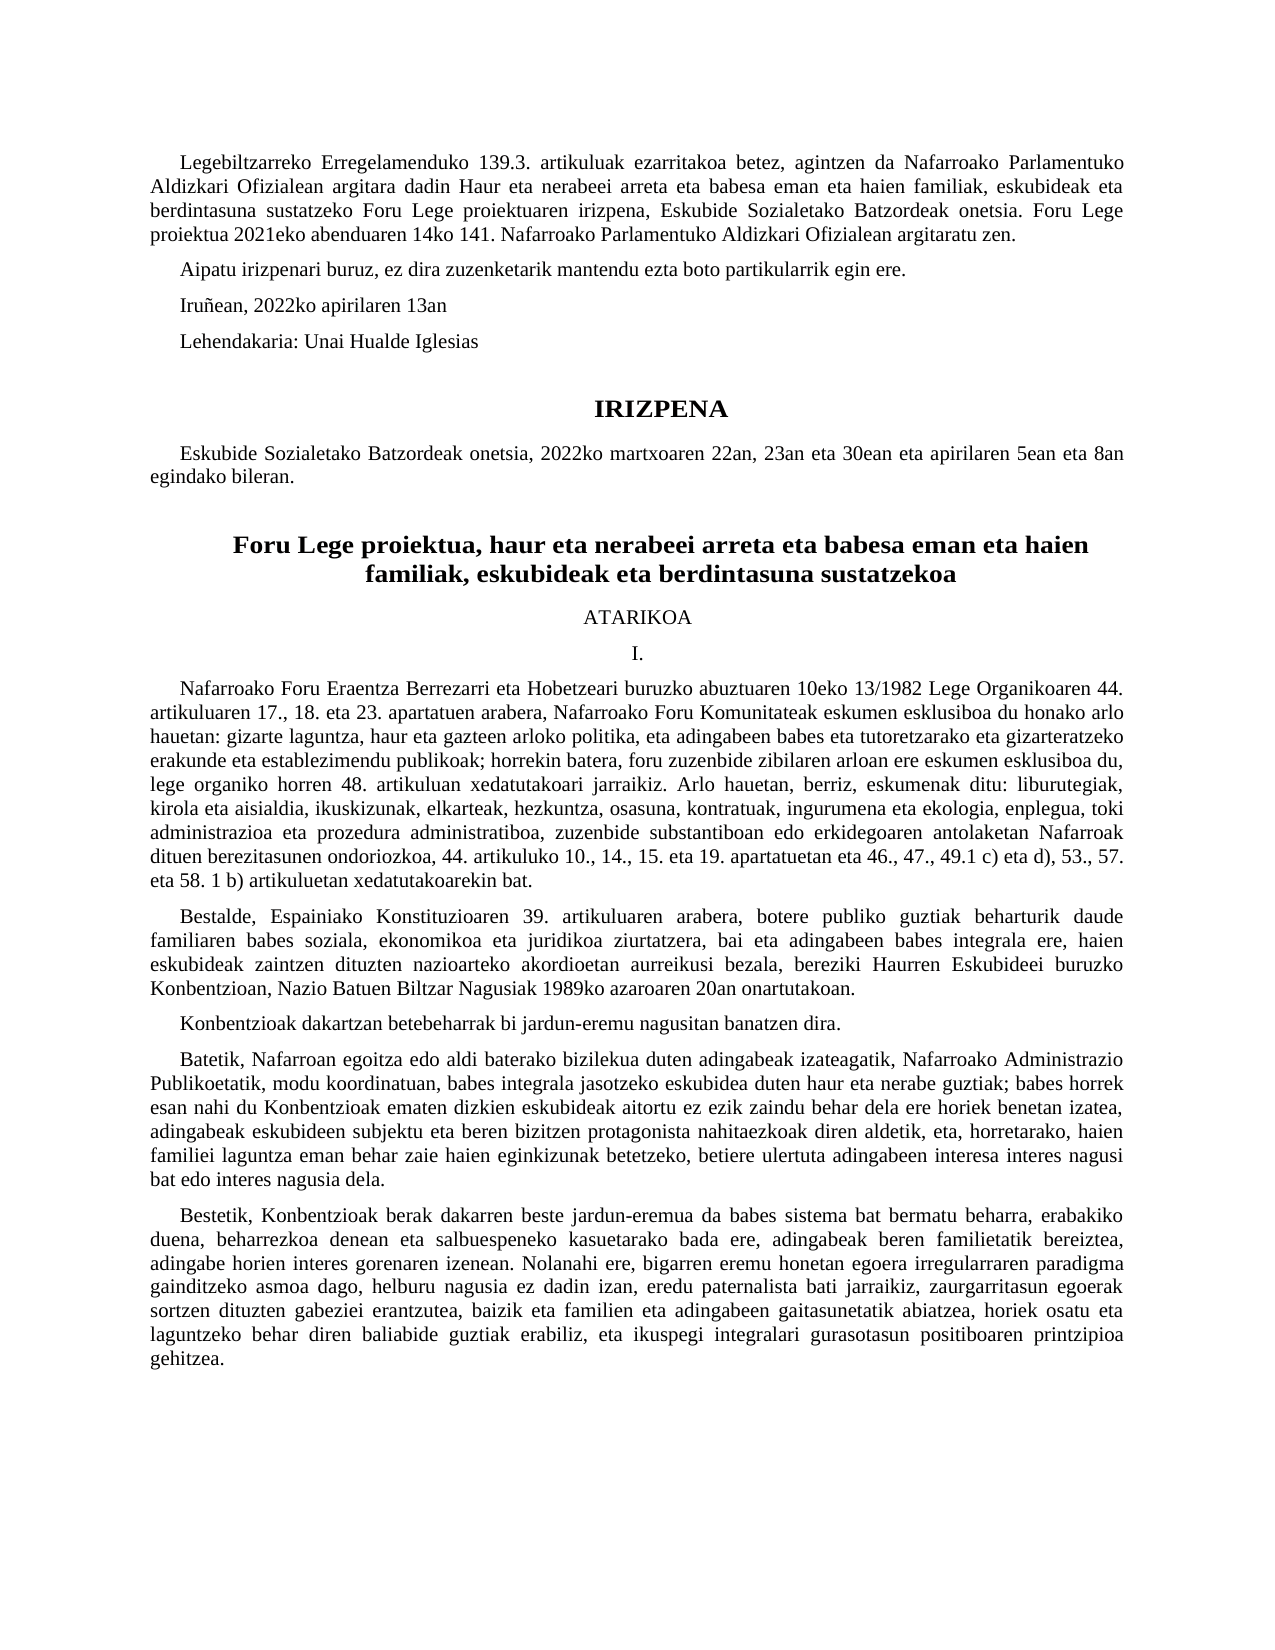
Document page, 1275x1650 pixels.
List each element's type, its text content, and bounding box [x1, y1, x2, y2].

text Iruñean, 2022ko apirilaren 13an [150, 293, 1125, 317]
text Konbentzioak dakartzan betebeharrak bi jardun-eremu nagusitan banatzen dira. [150, 1012, 1125, 1036]
text Bestalde, Espainiako Konstituzioaren 39. artikuluaren arabera, botere publiko guztiak beharturik daude familiaren babes soziala, ekonomikoa eta juridikoa ziurtatzera, bai eta adingabeen babes integrala ere, haien eskubideak zaintzen dituzten nazioarteko akordioetan aurreikusi bezala, bereziki Haurren Eskubideei buruzko Konbentzioan, Nazio Batuen Biltzar Nagusiak 1989ko azaroaren 20an onartutakoan. [150, 904, 1125, 1000]
text IRIZPENA [197, 394, 1125, 423]
text Batetik, Nafarroan egoitza edo aldi baterako bizilekua duten adingabeak izateagatik, Nafarroako Administrazio Publikoetatik, modu koordinatuan, babes integrala jasotzeko eskubidea duten haur eta nerabe guztiak; babes horrek esan nahi du Konbentzioak ematen dizkien eskubideak aitortu ez ezik zaindu behar dela ere horiek benetan izatea, adingabeak eskubideen subjektu eta beren bizitzen protagonista nahitaezkoak diren aldetik, eta, horretarako, haien familiei laguntza eman behar zaie haien eginkizunak betetzeko, betiere ulertuta adingabeen interesa interes nagusi bat edo interes nagusia dela. [150, 1047, 1125, 1191]
text Lehendakaria: Unai Hualde Iglesias [150, 329, 1125, 353]
text Nafarroako Foru Eraentza Berrezarri eta Hobetzeari buruzko abuztuaren 10eko 13/1982 Lege Organikoaren 44. artikuluaren 17., 18. eta 23. apartatuen arabera, Nafarroako Foru Komunitateak eskumen esklusiboa du honako arlo hauetan: gizarte laguntza, haur eta gazteen arloko politika, eta adingabeen babes eta tutoretzarako eta gizarteratzeko erakunde eta establezimendu publikoak; horrekin batera, foru zuzenbide zibilaren arloan ere eskumen esklusiboa du, lege organiko horren 48. artikuluan xedatutakoari jarraikiz. Arlo hauetan, berriz, eskumenak ditu: liburutegiak, kirola eta aisialdia, ikuskizunak, elkarteak, hezkuntza, osasuna, kontratuak, ingurumena eta ekologia, enplegua, toki administrazioa eta prozedura administratiboa, zuzenbide substantiboan edo erkidegoaren antolaketan Nafarroak dituen berezitasunen ondoriozkoa, 44. artikuluko 10., 14., 15. eta 19. apartatuetan eta 46., 47., 49.1 c) eta d), 53., 57. eta 58. 1 b) artikuluetan xedatutakoarekin bat. [150, 677, 1125, 892]
text Legebiltzarreko Erregelamenduko 139.3. artikuluak ezarritakoa betez, agintzen da Nafarroako Parlamentuko Aldizkari Ofizialean argitara dadin Haur eta nerabeei arreta eta babesa eman eta haien familiak, eskubideak eta berdintasuna sustatzeko Foru Lege proiektuaren irizpena, Eskubide Sozialetako Batzordeak onetsia. Foru Lege proiektua 2021eko abenduaren 14ko 141. Nafarroako Parlamentuko Aldizkari Ofizialean argitaratu zen. [150, 150, 1125, 246]
text I. [150, 641, 1125, 665]
text Aipatu irizpenari buruz, ez dira zuzenketarik mantendu ezta boto partikularrik egin ere. [150, 258, 1125, 282]
text Foru Lege proiektua, haur eta nerabeei arreta eta babesa eman eta haien familiak, eskubideak eta berdintasuna sustatzekoa [197, 530, 1125, 587]
text ATARIKOA [150, 605, 1125, 629]
text Bestetik, Konbentzioak berak dakarren beste jardun-eremua da babes sistema bat bermatu beharra, erabakiko duena, beharrezkoa denean eta salbuespeneko kasuetarako bada ere, adingabeak beren familietatik bereiztea, adingabe horien interes gorenaren izenean. Nolanahi ere, bigarren eremu honetan egoera irregularraren paradigma gainditzeko asmoa dago, helburu nagusia ez dadin izan, eredu paternalista bati jarraikiz, zaurgarritasun egoerak sortzen dituzten gabeziei erantzutea, baizik eta familien eta adingabeen gaitasunetatik abiatzea, horiek osatu eta laguntzeko behar diren baliabide guztiak erabiliz, eta ikuspegi integralari gurasotasun positiboaren printzipioa gehitzea. [150, 1203, 1125, 1371]
text Eskubide Sozialetako Batzordeak onetsia, 2022ko martxoaren 22an, 23an eta 30ean eta apirilaren 5ean eta 8an egindako bileran. [150, 441, 1125, 489]
